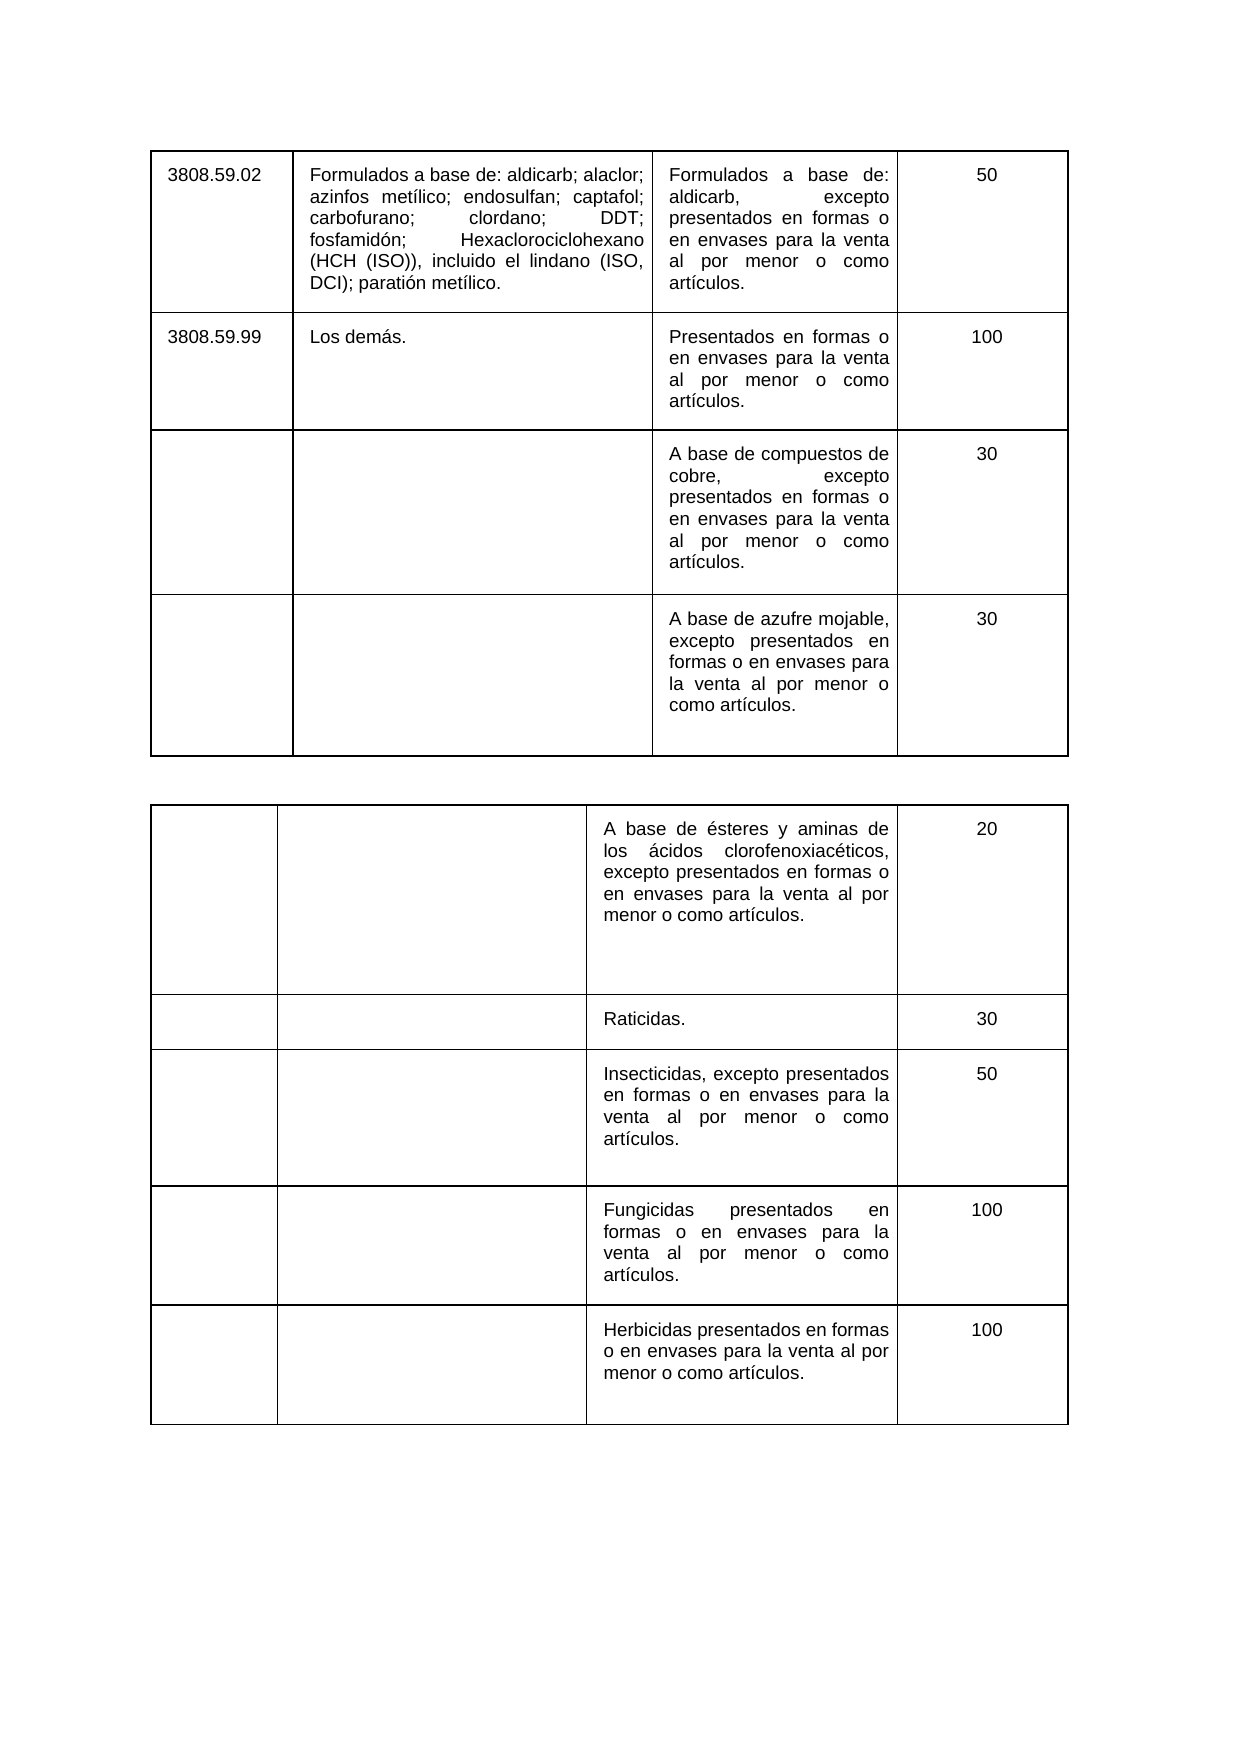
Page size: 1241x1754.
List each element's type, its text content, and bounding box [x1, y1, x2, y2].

table_cell 50 [898, 152, 1067, 311]
table_cell [278, 995, 586, 1048]
table_cell 30 [898, 431, 1067, 594]
table_cell [294, 595, 652, 755]
table_cell A base de azufre mojable, excepto presentados en formas o en envases para la venta al por menor o como artículos. [653, 595, 897, 755]
table_cell Formulados a base de: aldicarb, excepto presentados en formas o en envases para la venta al por menor o como artículos. [653, 152, 897, 311]
table_cell [152, 1306, 277, 1423]
table_cell 3808.59.02 [152, 152, 292, 311]
table_cell [152, 431, 292, 594]
table_cell [294, 431, 652, 594]
table_cell Fungicidas presentados en formas o en envases para la venta al por menor o como artículos. [587, 1187, 897, 1304]
table_cell 100 [898, 1187, 1067, 1304]
table_cell [152, 1050, 277, 1185]
table_cell Raticidas. [587, 995, 897, 1048]
table_cell A base de compuestos de cobre, excepto presentados en formas o en envases para la venta al por menor o como artículos. [653, 431, 897, 594]
table_header [278, 806, 586, 993]
table_cell Formulados a base de: aldicarb; alaclor; azinfos metílico; endosulfan; captafol; carbofurano; clordano; DDT; fosfamidón; Hexaclorociclohexano (HCH (ISO)), incluido el lindano (ISO, DCI); paratión metílico. [294, 152, 652, 311]
table_cell Presentados en formas o en envases para la venta al por menor o como artículos. [653, 313, 897, 429]
table_header 20 [898, 806, 1067, 993]
table_cell [278, 1050, 586, 1185]
table_cell 30 [898, 995, 1067, 1048]
table_header A base de ésteres y aminas de los ácidos clorofenoxiacéticos, excepto presentados en formas o en envases para la venta al por menor o como artículos. [587, 806, 897, 993]
table_cell Los demás. [294, 313, 652, 429]
table_cell [278, 1187, 586, 1304]
table_cell [152, 595, 292, 755]
table_cell 100 [898, 1306, 1067, 1423]
table_cell 50 [898, 1050, 1067, 1185]
table_cell Insecticidas, excepto presentados en formas o en envases para la venta al por menor o como artículos. [587, 1050, 897, 1185]
table_cell 30 [898, 595, 1067, 755]
table_cell 3808.59.99 [152, 313, 292, 429]
table_header [152, 806, 277, 993]
table_cell [152, 1187, 277, 1304]
table_cell Herbicidas presentados en formas o en envases para la venta al por menor o como artículos. [587, 1306, 897, 1423]
table_cell [278, 1306, 586, 1423]
table_cell 100 [898, 313, 1067, 429]
table_cell [152, 995, 277, 1048]
